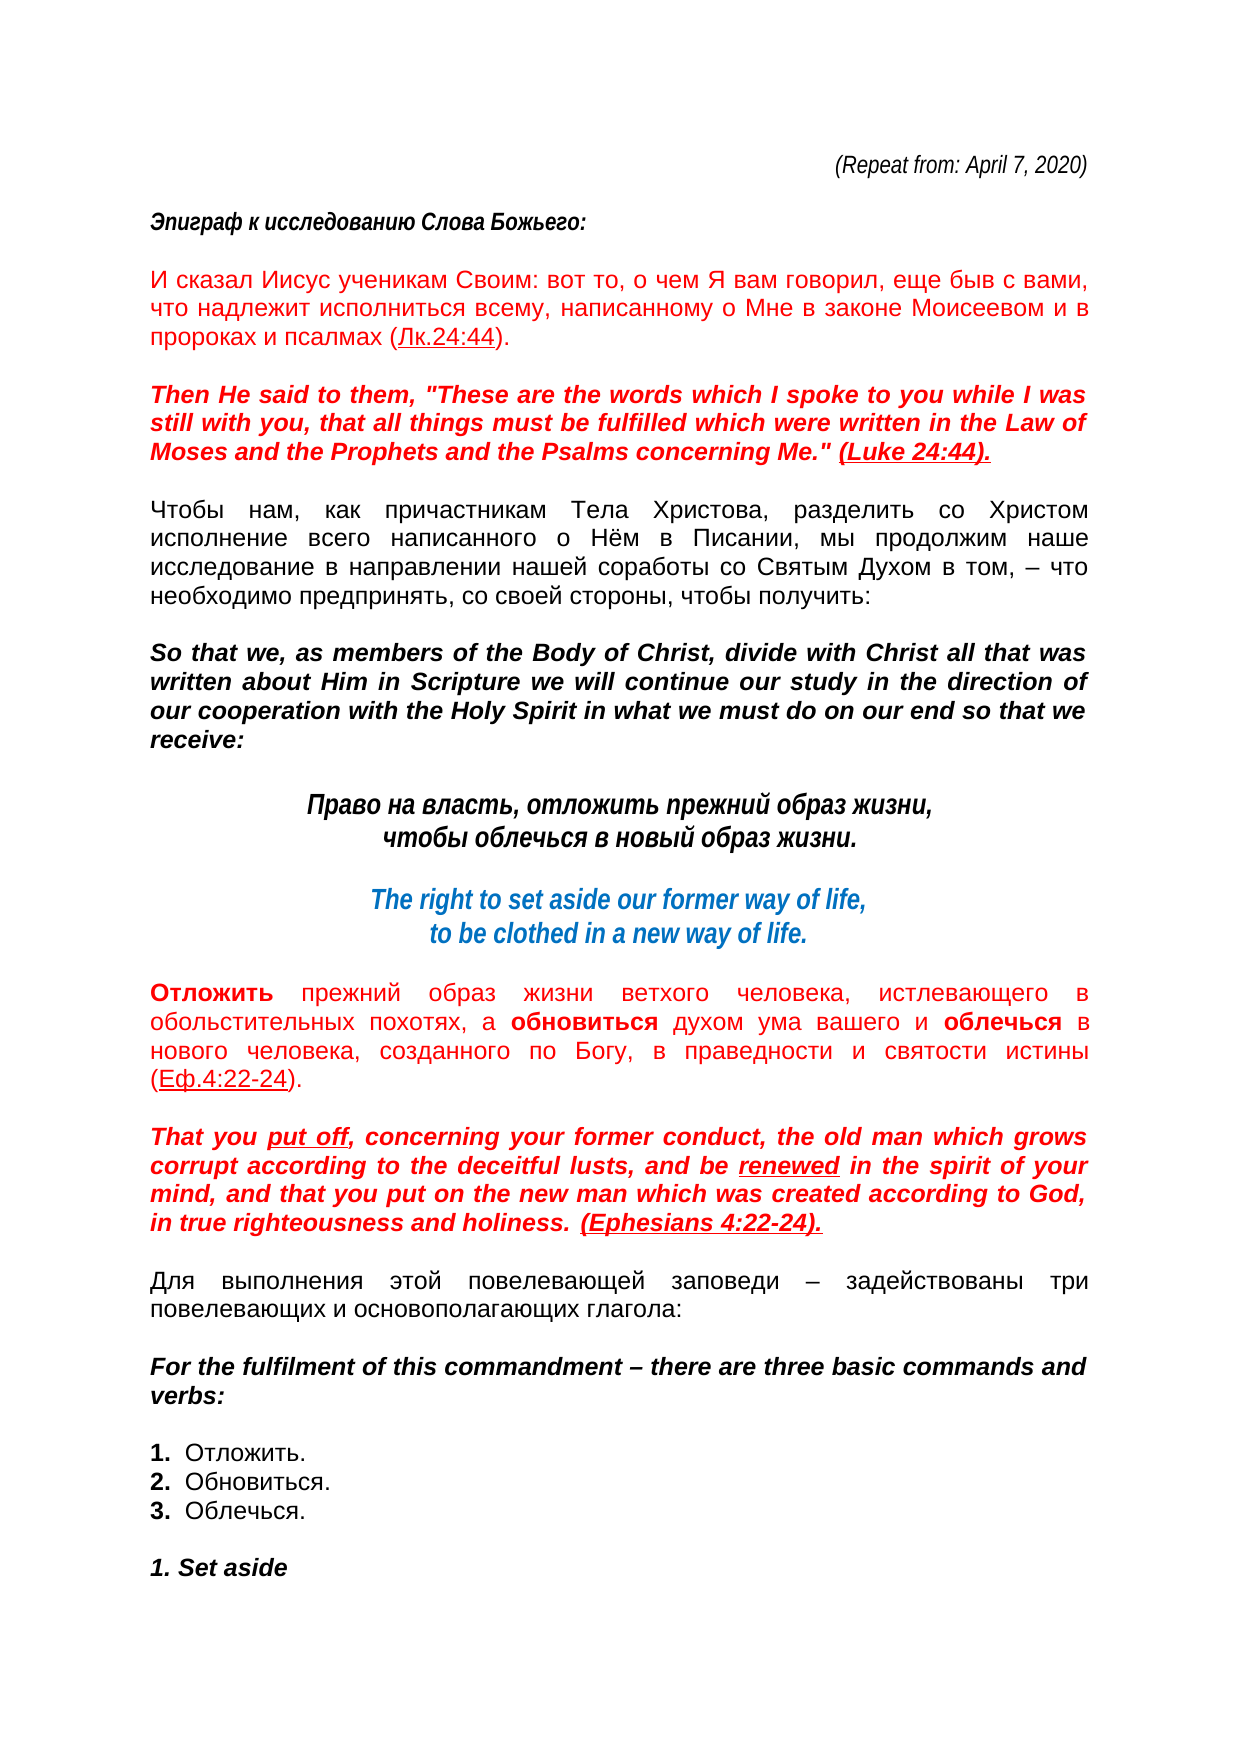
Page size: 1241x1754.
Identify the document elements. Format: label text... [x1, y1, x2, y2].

text Then He said to them, "These are the words which I spoke to you while I was still with you, that all things must be fulfilled which were written in the Law of Moses and the Prophets and the Psalms concerning Me." (Luke 24:44). [150, 380, 1090, 466]
text For the fulfilment of this commandment – there are three basic commands and verbs: [150, 1352, 1090, 1409]
text The right to set aside our former way of life, [150, 882, 1090, 916]
text to be clothed in a new way of life. [150, 916, 1090, 949]
text Право на власть, отложить прежний образ жизни, [150, 787, 1090, 820]
text 3. Облечься. [150, 1496, 1090, 1524]
text И сказал Иисус ученикам Своим: вот то, о чем Я вам говорил, еще быв с вами, что надлежит исполниться всему, написанному о Мне в законе Моисеевом и в пророках и псалмах (Лк.24:44). [150, 265, 1090, 351]
text Отложить прежний образ жизни ветхого человека, истлевающего в обольстительных похотях, а обновиться духом ума вашего и облечься в нового человека, созданного по Богу, в праведности и святости истины (Еф.4:22-24). [150, 978, 1090, 1093]
text 2. Обновиться. [150, 1467, 1090, 1496]
text (Repeat from: April 7, 2020) [150, 150, 1090, 179]
text That you put off, concerning your former conduct, the old man which grows corrupt according to the deceitful lusts, and be renewed in the spirit of your mind, and that you put on the new man which was created according to God, in true righteousness and holiness. (Ephesians 4:22-24). [150, 1122, 1090, 1237]
text 1. Отложить. [150, 1438, 1090, 1467]
text Эпиграф к исследованию Слова Божьего: [150, 207, 1090, 236]
text 1. Set aside [150, 1553, 1090, 1582]
text So that we, as members of the Body of Christ, divide with Christ all that was written about Him in Scripture we will continue our study in the direction of our cooperation with the Holy Spirit in what we must do on our end so that we receive: [150, 638, 1090, 753]
text Чтобы нам, как причастникам Тела Христова, разделить со Христом исполнение всего написанного о Нём в Писании, мы продолжим наше исследование в направлении нашей соработы со Святым Духом в том, – что необходимо предпринять, со своей стороны, чтобы получить: [150, 495, 1090, 610]
text чтобы облечься в новый образ жизни. [150, 820, 1090, 854]
text Для выполнения этой повелевающей заповеди – задействованы три повелевающих и основополагающих глагола: [150, 1266, 1090, 1323]
